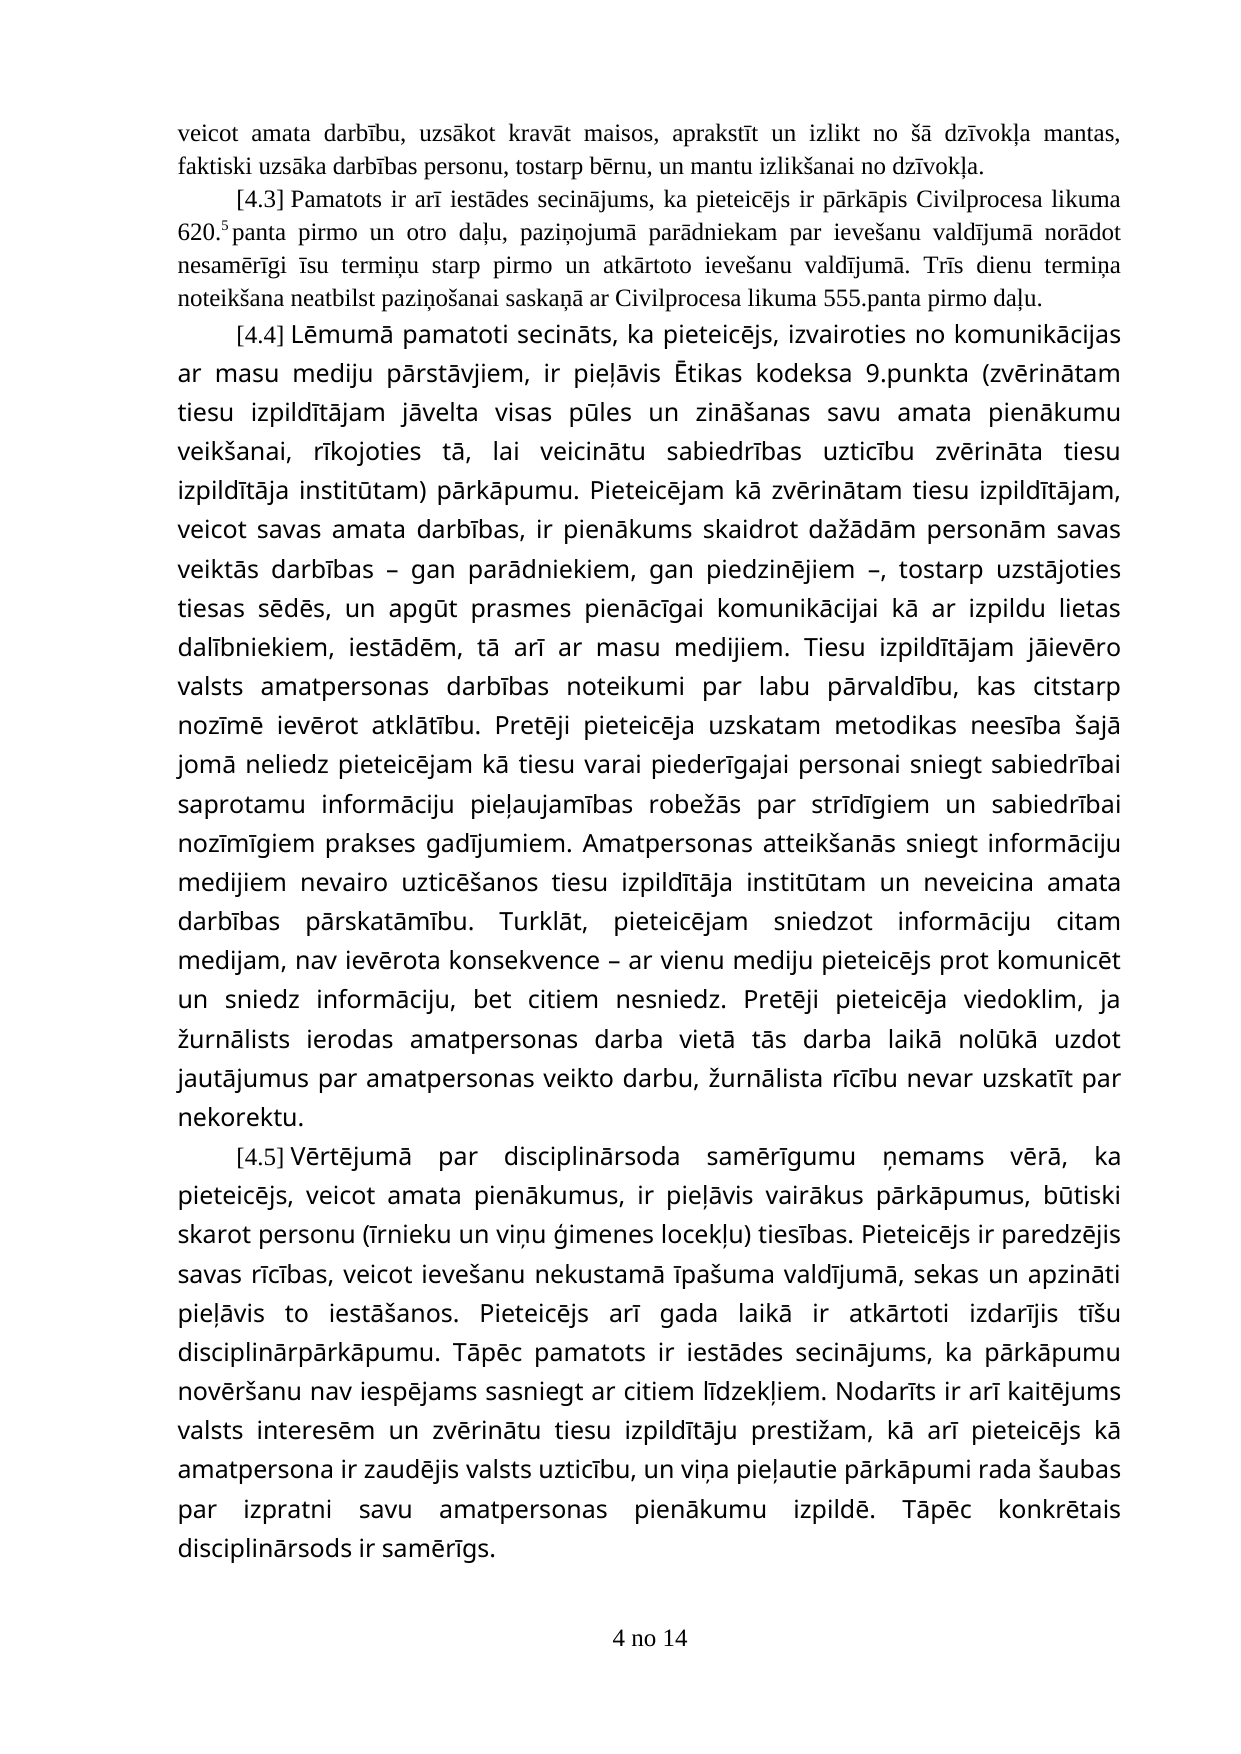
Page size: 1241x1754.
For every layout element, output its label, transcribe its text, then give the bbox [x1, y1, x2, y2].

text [177, 118, 1122, 180]
text [4.5] Vērtējumā par disciplinārsoda samērīgumu ņemams vērā, ka pieteicējs, veicot amata pienākumus, ir pieļāvis vairākus pārkāpumus, būtiski skarot personu (īrnieku un viņu ģimenes locekļu) tiesības. Pieteicējs ir paredzējis savas rīcības, veicot ievešanu nekustamā īpašuma valdījumā, sekas un apzināti pieļāvis to iestāšanos. Pieteicējs arī gada laikā ir atkārtoti izdarījis tīšu disciplinārpārkāpumu. Tāpēc pamatots ir iestādes secinājums, ka pārkāpumu novēršanu nav iespējams sasniegt ar citiem līdzekļiem. Nodarīts ir arī kaitējums valsts interesēm un zvērinātu tiesu izpildītāju prestižam, kā arī pieteicējs kā amatpersona ir zaudējis valsts uzticību, un viņa pieļautie pārkāpumi rada šaubas par izpratni savu amatpersonas pienākumu izpildē. Tāpēc konkrētais disciplinārsods ir samērīgs. [177, 1139, 1122, 1564]
text [4.3] Pamatots ir arī iestādes secinājums, ka pieteicējs ir pārkāpis Civilprocesa likuma 620.5 panta pirmo un otro daļu, paziņojumā parādniekam par ievešanu valdījumā norādot nesamērīgi īsu termiņu starp pirmo un atkārtoto ievešanu valdījumā. Trīs dienu termiņa noteikšana neatbilst paziņošanai saskaņā ar Civilprocesa likuma 555.panta pirmo daļu. [177, 184, 1122, 312]
text [4.4] Lēmumā pamatoti secināts, ka pieteicējs, izvairoties no komunikācijas ar masu mediju pārstāvjiem, ir pieļāvis Ētikas kodeksa 9.punkta (zvērinātam tiesu izpildītājam jāvelta visas pūles un zināšanas savu amata pienākumu veikšanai, rīkojoties tā, lai veicinātu sabiedrības uzticību zvērināta tiesu izpildītāja institūtam) pārkāpumu. Pieteicējam kā zvērinātam tiesu izpildītājam, veicot savas amata darbības, ir pienākums skaidrot dažādām personām savas veiktās darbības – gan parādniekiem, gan piedzinējiem –, tostarp uzstājoties tiesas sēdēs, un apgūt prasmes pienācīgai komunikācijai kā ar izpildu lietas dalībniekiem, iestādēm, tā arī ar masu medijiem. Tiesu izpildītājam jāievēro valsts amatpersonas darbības noteikumi par labu pārvaldību, kas citstarp nozīmē ievērot atklātību. Pretēji pieteicēja uzskatam metodikas neesība šajā jomā neliedz pieteicējam kā tiesu varai piederīgajai personai sniegt sabiedrībai saprotamu informāciju pieļaujamības robežās par strīdīgiem un sabiedrībai nozīmīgiem prakses gadījumiem. Amatpersonas atteikšanās sniegt informāciju medijiem nevairo uzticēšanos tiesu izpildītāja institūtam un neveicina amata darbības pārskatāmību. Turklāt, pieteicējam sniedzot informāciju citam medijam, nav ievērota konsekvence – ar vienu mediju pieteicējs prot komunicēt un sniedz informāciju, bet citiem nesniedz. Pretēji pieteicēja viedoklim, ja žurnālists ierodas amatpersonas darba vietā tās darba laikā nolūkā uzdot jautājumus par amatpersonas veikto darbu, žurnālista rīcību nevar uzskatīt par nekorektu. [177, 316, 1122, 1134]
